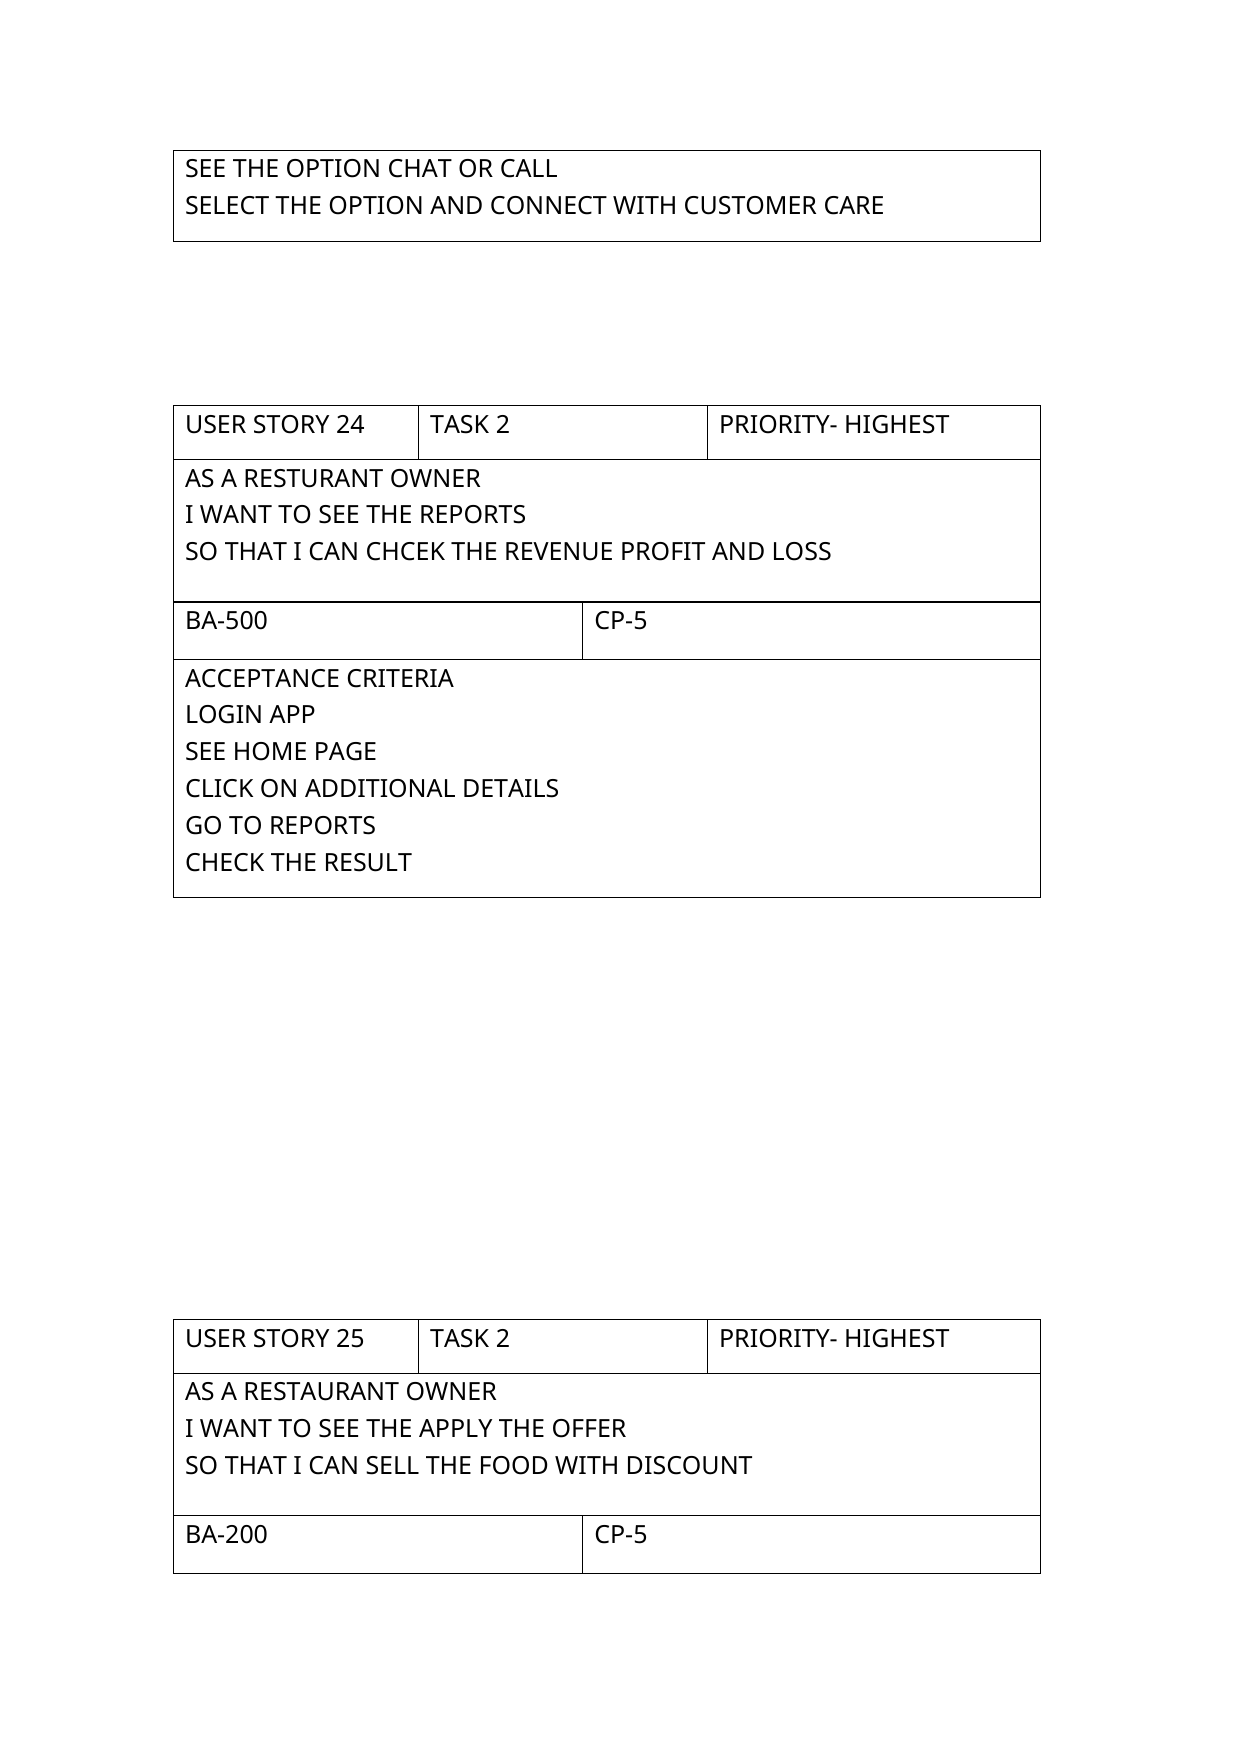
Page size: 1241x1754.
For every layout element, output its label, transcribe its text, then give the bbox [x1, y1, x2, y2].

table_cell BA-200 [174, 1516, 582, 1573]
table_header USER STORY 25 [174, 1320, 418, 1373]
table_cell AS A RESTAURANT OWNER I WANT TO SEE THE APPLY THE OFFER SO THAT I CAN SELL THE FOOD WITH DISCOUNT [174, 1374, 1040, 1515]
table_header USER STORY 24 [174, 406, 418, 459]
table_cell BA-500 [174, 603, 582, 659]
table_cell ACCEPTANCE CRITERIA LOGIN APP SEE HOME PAGE CLICK ON ADDITIONAL DETAILS GO TO REPORTS CHECK THE RESULT [174, 660, 1040, 897]
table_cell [174, 151, 1040, 241]
table_cell AS A RESTURANT OWNER I WANT TO SEE THE REPORTS SO THAT I CAN CHCEK THE REVENUE PROFIT AND LOSS [174, 460, 1040, 601]
table_cell CP-5 [583, 1516, 1040, 1573]
table_cell CP-5 [583, 603, 1040, 659]
table_header TASK 2 [419, 1320, 707, 1373]
table_header TASK 2 [419, 406, 707, 459]
table_header PRIORITY- HIGHEST [708, 406, 1040, 459]
table_header PRIORITY- HIGHEST [708, 1320, 1040, 1373]
